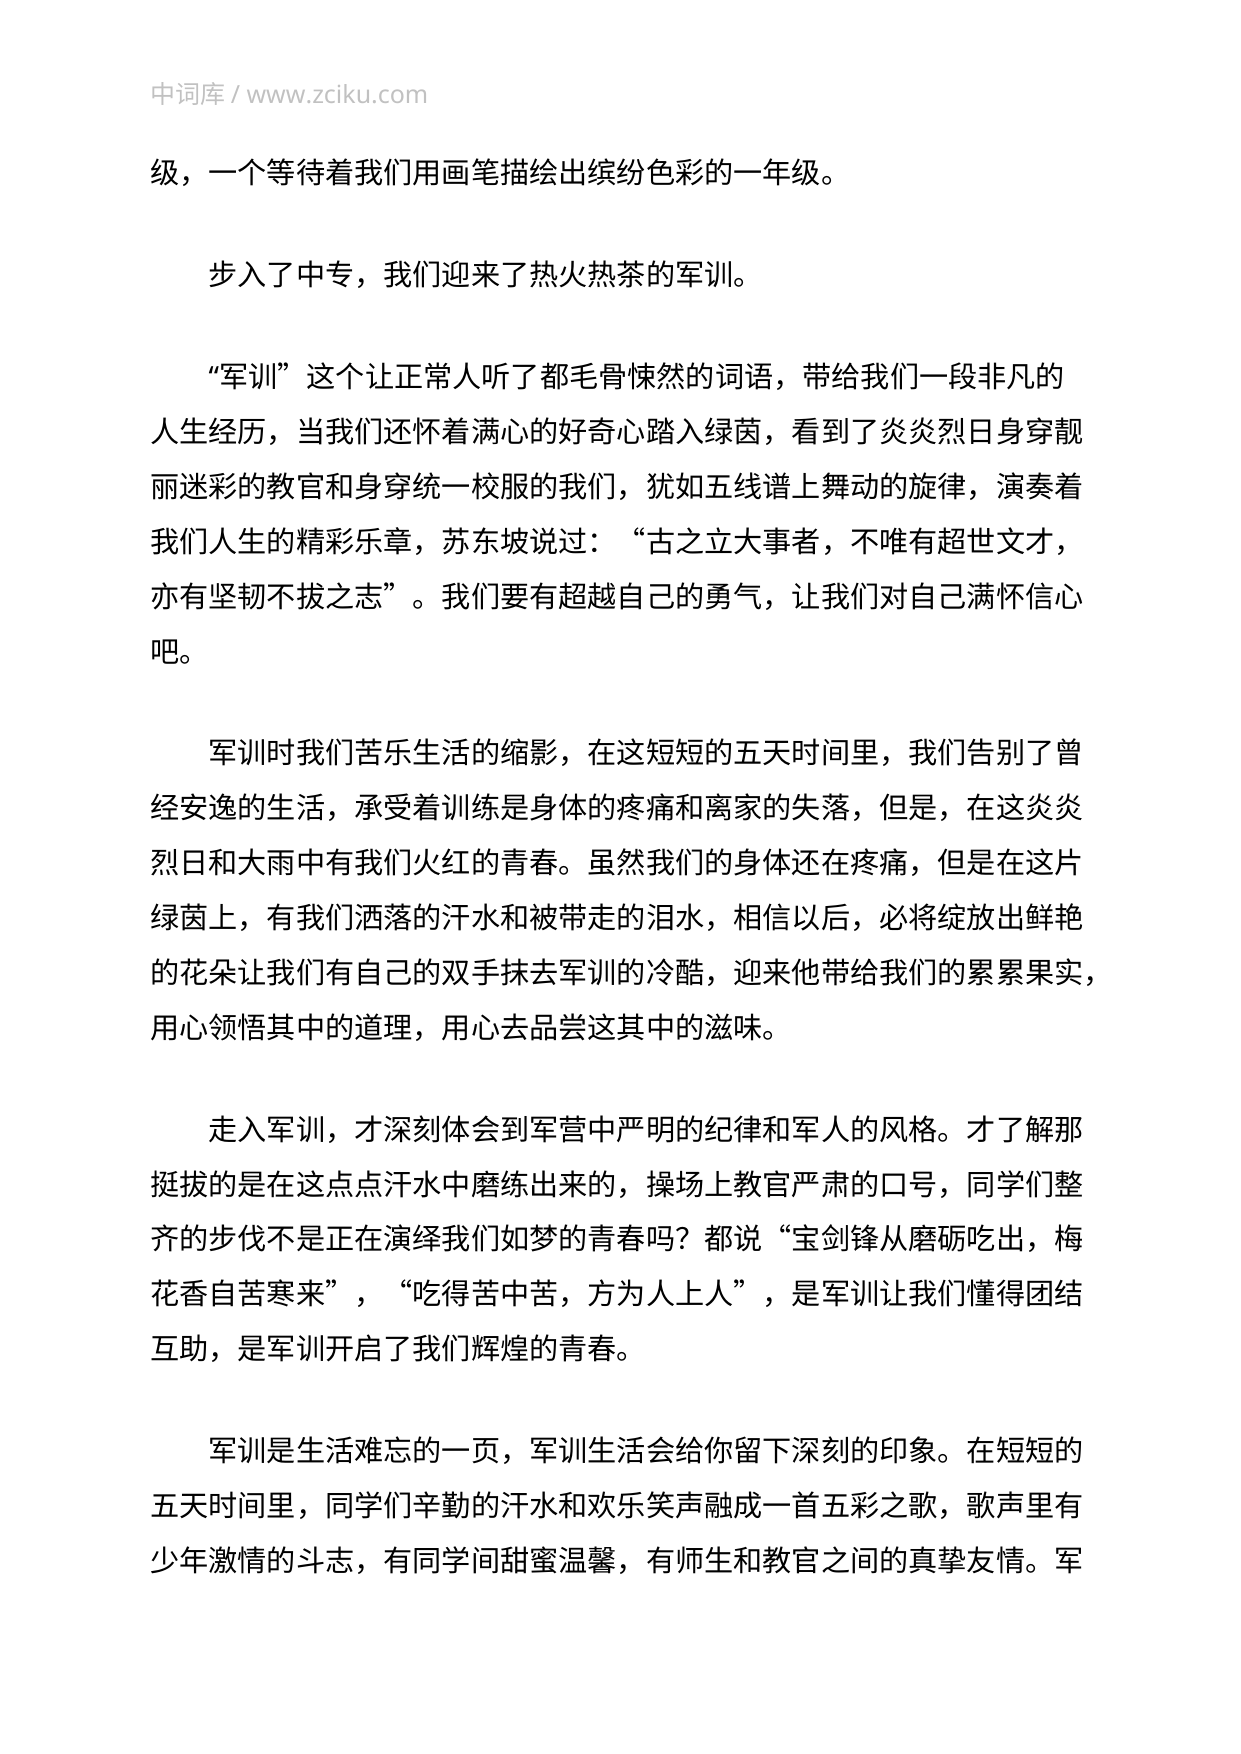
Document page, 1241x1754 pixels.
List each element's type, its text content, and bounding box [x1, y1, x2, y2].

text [150, 1427, 1090, 1579]
text “军训”这个让正常人听了都毛骨悚然的词语，带给我们一段非凡的人生经历，当我们还怀着满心的好奇心踏入绿茵，看到了炎炎烈日身穿靓丽迷彩的教官和身穿统一校服的我们，犹如五线谱上舞动的旋律，演奏着我们人生的精彩乐章，苏东坡说过：“古之立大事者，不唯有超世文才，亦有坚韧不拔之志”。我们要有超越自己的勇气，让我们对自己满怀信心吧。 [150, 353, 1090, 670]
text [150, 150, 1090, 192]
text 军训时我们苦乐生活的缩影，在这短短的五天时间里，我们告别了曾经安逸的生活，承受着训练是身体的疼痛和离家的失落，但是，在这炎炎烈日和大雨中有我们火红的青春。虽然我们的身体还在疼痛，但是在这片绿茵上，有我们洒落的汗水和被带走的泪水，相信以后，必将绽放出鲜艳的花朵让我们有自己的双手抹去军训的冷酷，迎来他带给我们的累累果实，用心领悟其中的道理，用心去品尝这其中的滋味。 [150, 730, 1090, 1047]
text 步入了中专，我们迎来了热火热茶的军训。 [150, 252, 1090, 294]
text 走入军训，才深刻体会到军营中严明的纪律和军人的风格。才了解那挺拔的是在这点点汗水中磨练出来的，操场上教官严肃的口号，同学们整齐的步伐不是正在演绎我们如梦的青春吗？都说“宝剑锋从磨砺吃出，梅花香自苦寒来”，“吃得苦中苦，方为人上人”，是军训让我们懂得团结互助，是军训开启了我们辉煌的青春。 [150, 1106, 1090, 1368]
